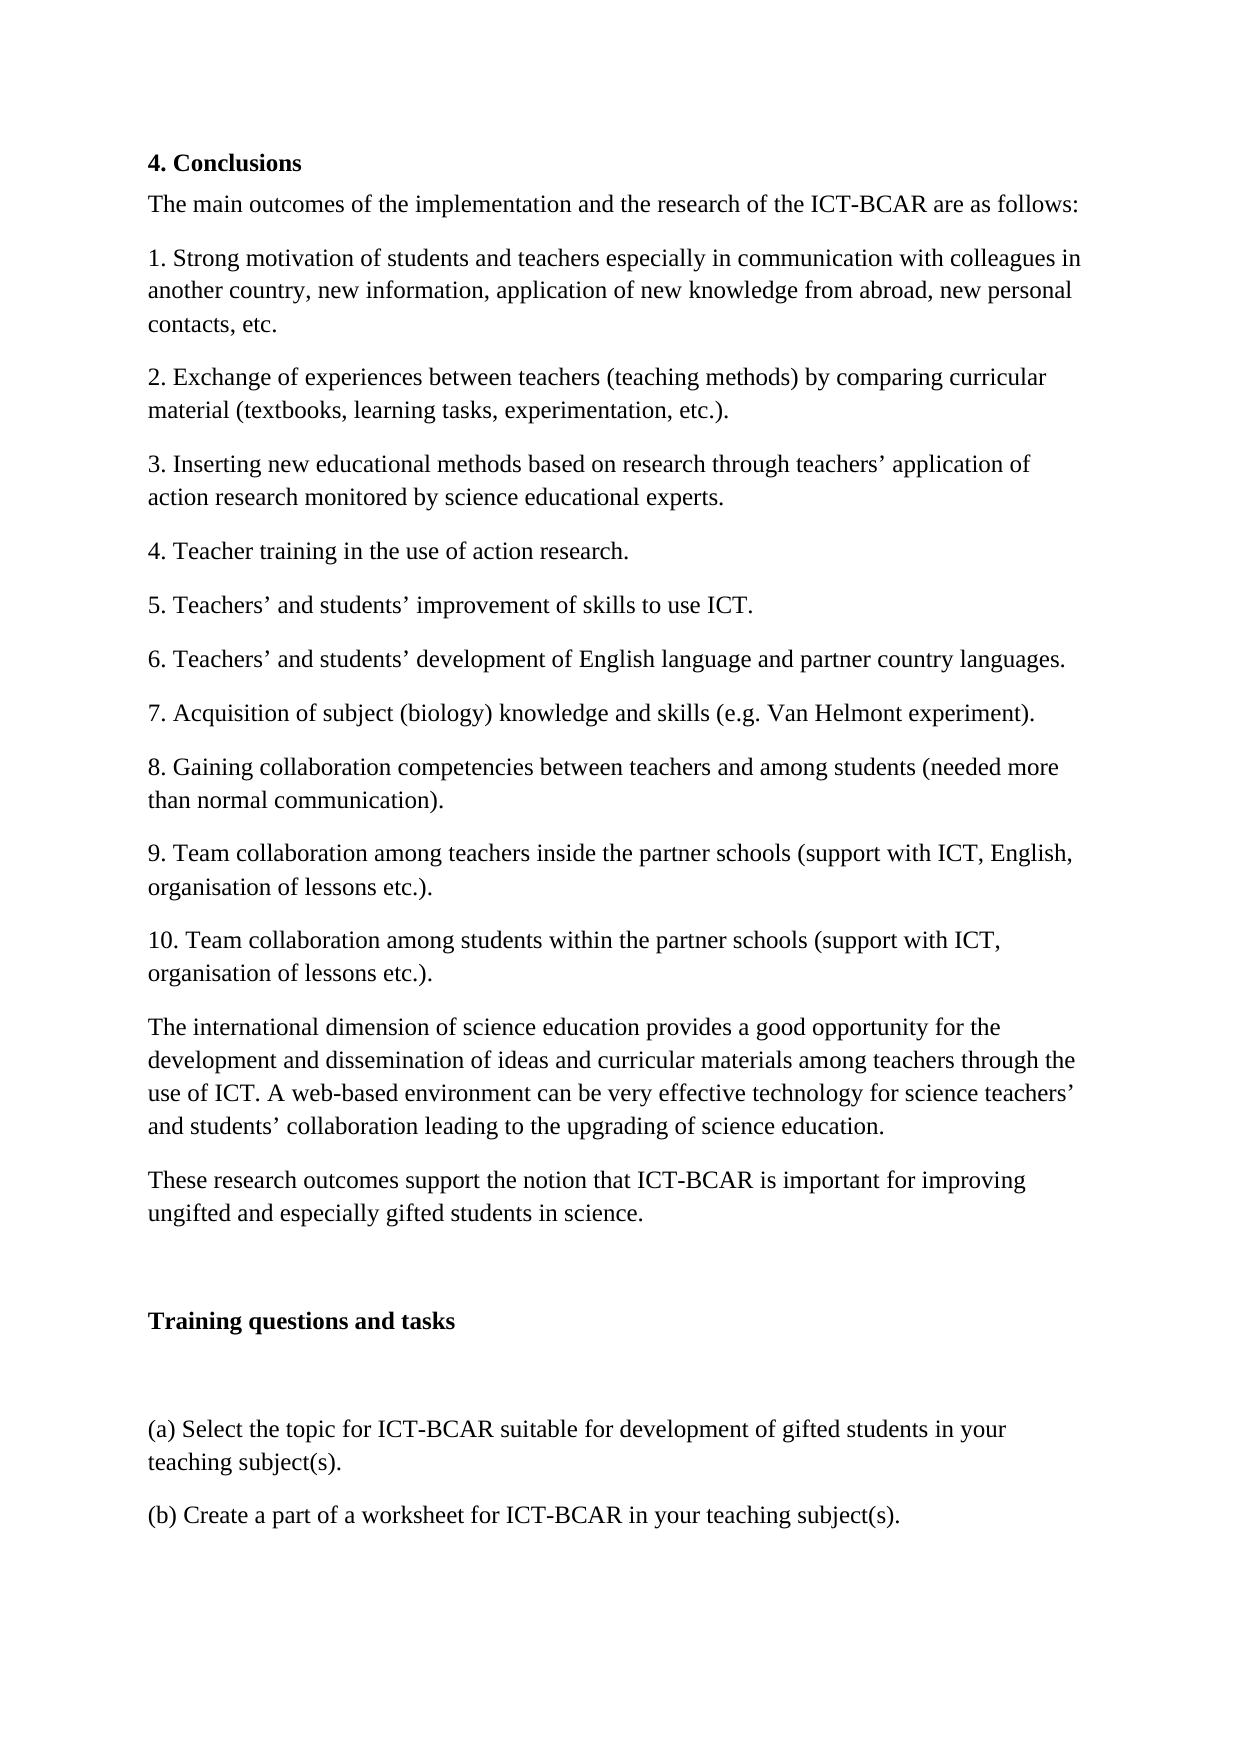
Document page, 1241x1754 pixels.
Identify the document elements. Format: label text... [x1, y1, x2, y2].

text 9. Team collaboration among teachers inside the partner schools (support with ICT, English, organisation of lessons etc.). [148, 838, 1093, 900]
text Training questions and tasks [148, 1306, 1093, 1335]
text 1. Strong motivation of students and teachers especially in communication with colleagues in another country, new information, application of new knowledge from abroad, new personal contacts, etc. [148, 243, 1093, 337]
text 2. Exchange of experiences between teachers (teaching methods) by comparing curricular material (textbooks, learning tasks, experimentation, etc.). [148, 362, 1093, 424]
text 10. Team collaboration among students within the partner schools (support with ICT, organisation of lessons etc.). [148, 925, 1093, 987]
text 3. Inserting new educational methods based on research through teachers’ application of action research monitored by science educational experts. [148, 449, 1093, 511]
text 7. Acquisition of subject (biology) knowledge and skills (e.g. Van Helmont experiment). [148, 698, 1093, 727]
text 8. Gaining collaboration competencies between teachers and among students (needed more than normal communication). [148, 752, 1093, 813]
text The international dimension of science education provides a good opportunity for the development and dissemination of ideas and curricular materials among teachers through the use of ICT. A web-based environment can be very effective technology for science teachers’ and students’ collaboration leading to the upgrading of science education. [148, 1012, 1093, 1140]
text These research outcomes support the notion that ICT-BCAR is important for improving ungifted and especially gifted students in science. [148, 1165, 1093, 1227]
text (b) Create a part of a worksheet for ICT-BCAR in your teaching subject(s). [148, 1501, 1093, 1529]
text 4. Conclusions [148, 148, 1093, 176]
text (a) Select the topic for ICT-BCAR suitable for development of gifted students in your teaching subject(s). [148, 1414, 1093, 1475]
text 6. Teachers’ and students’ development of English language and partner country languages. [148, 644, 1093, 673]
text The main outcomes of the implementation and the research of the ICT-BCAR are as follows: [148, 189, 1093, 217]
text 5. Teachers’ and students’ improvement of skills to use ICT. [148, 590, 1093, 619]
text 4. Teacher training in the use of action research. [148, 536, 1093, 565]
